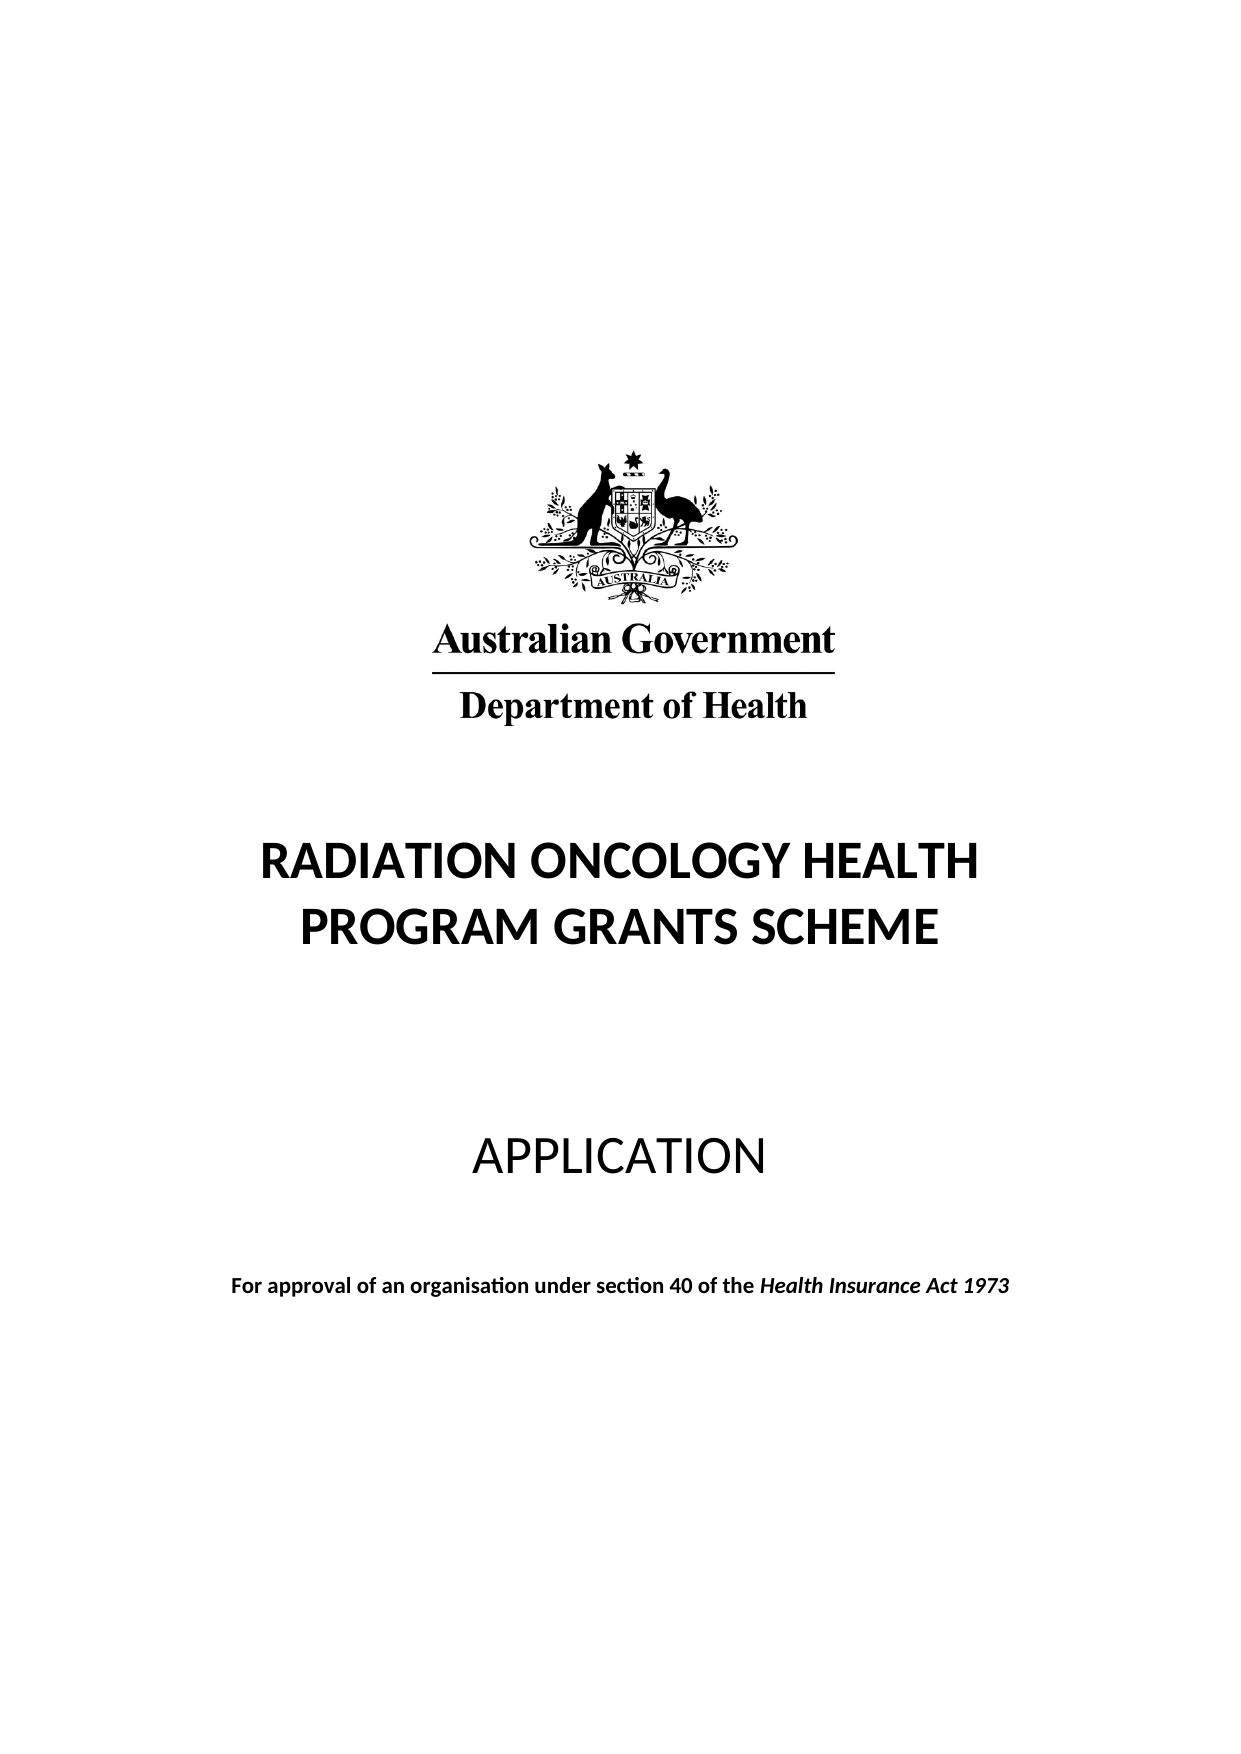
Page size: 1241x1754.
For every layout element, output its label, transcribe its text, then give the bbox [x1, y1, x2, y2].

text RADIATION ONCOLOGY HEALTH PROGRAM GRANTS SCHEME [150, 826, 1090, 958]
text For approval of an organisation under section 40 of the Health Insurance Act 1973 [150, 1271, 1090, 1299]
text APPLICATION [150, 1121, 1090, 1187]
picture [426, 450, 839, 726]
